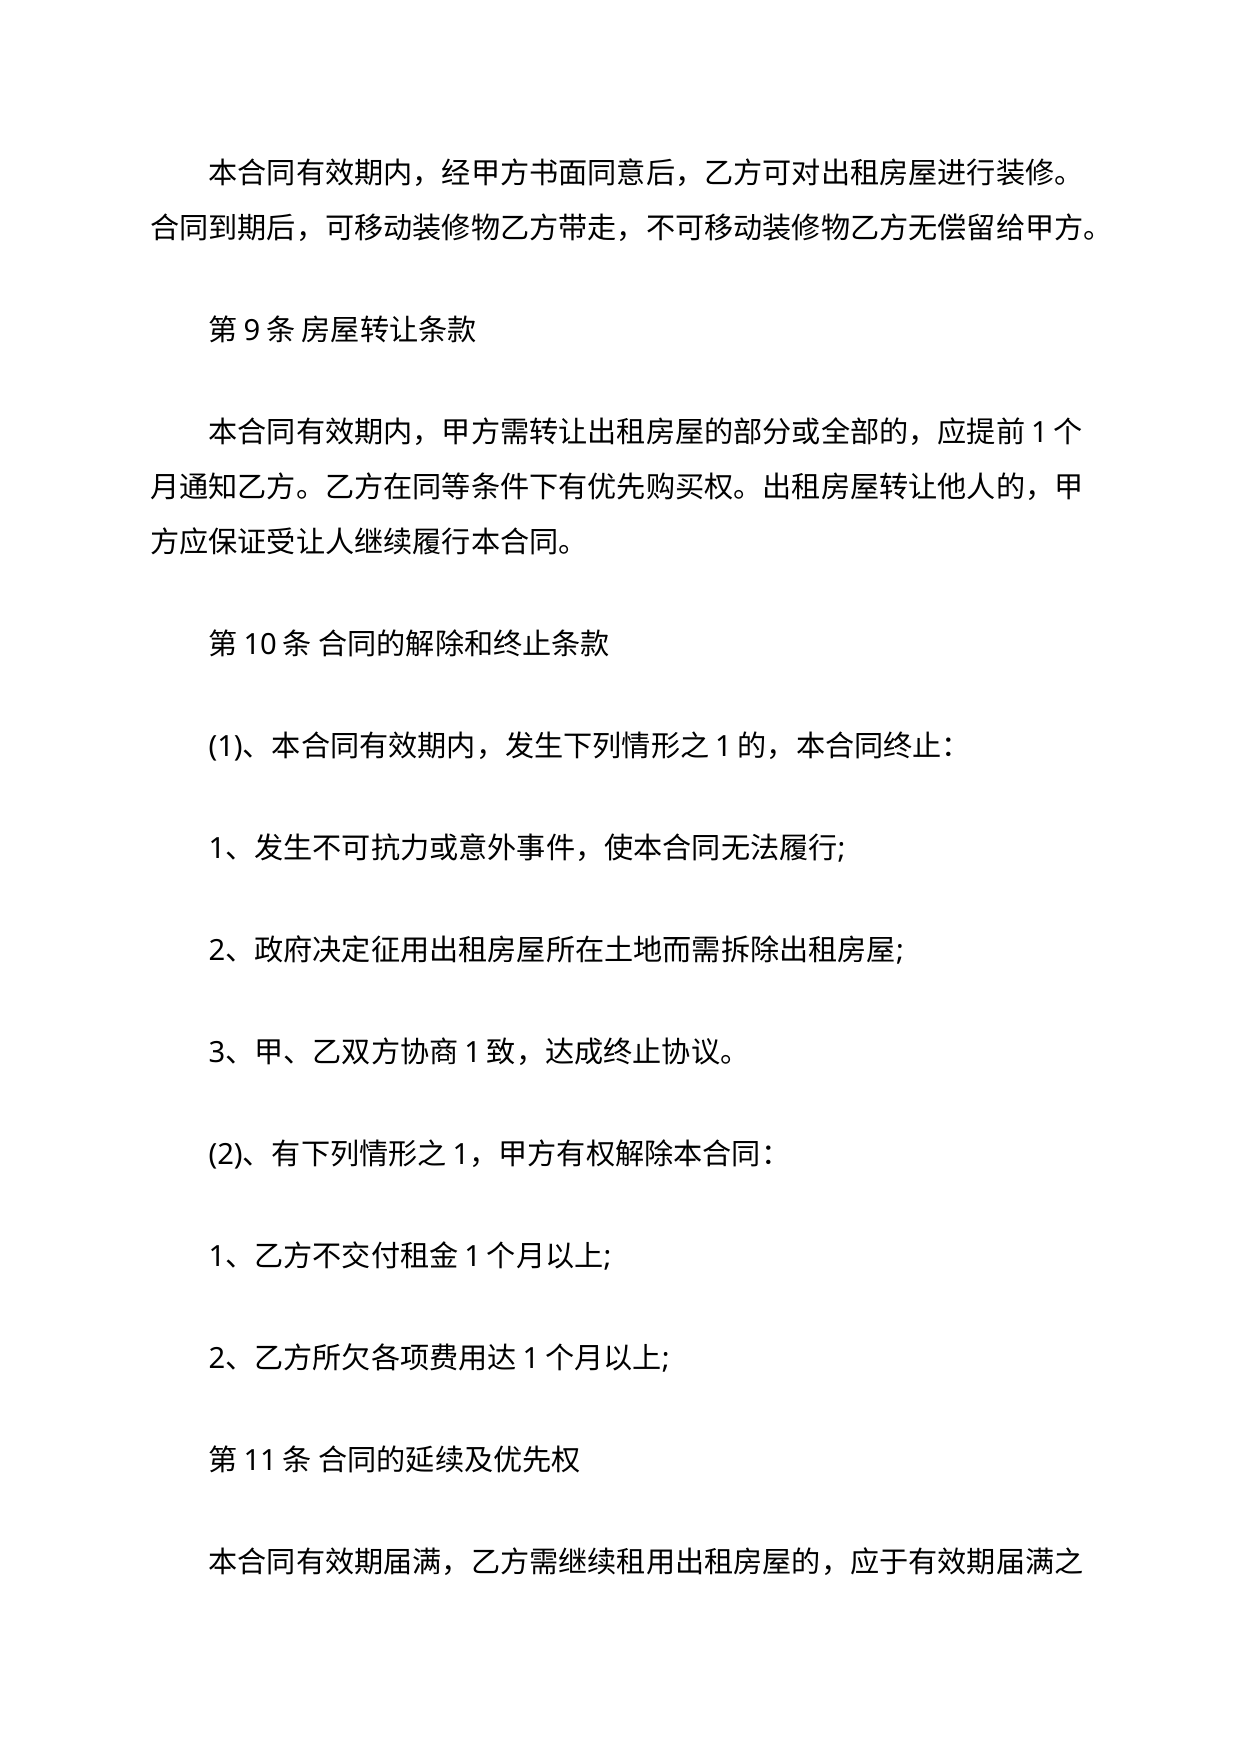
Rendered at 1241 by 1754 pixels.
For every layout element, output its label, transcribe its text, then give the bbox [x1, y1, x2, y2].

text 2、乙方所欠各项费用达1个月以上; [150, 1334, 1090, 1377]
text 3、甲、乙双方协商1致，达成终止协议。 [150, 1028, 1090, 1071]
text 第9条 房屋转让条款 [150, 307, 1090, 349]
text 1、发生不可抗力或意外事件，使本合同无法履行; [150, 824, 1090, 867]
text 本合同有效期内，经甲方书面同意后，乙方可对出租房屋进行装修。合同到期后，可移动装修物乙方带走，不可移动装修物乙方无偿留给甲方。 [150, 150, 1090, 247]
text 2、政府决定征用出租房屋所在土地而需拆除出租房屋; [150, 926, 1090, 969]
text 本合同有效期内，甲方需转让出租房屋的部分或全部的，应提前1个月通知乙方。乙方在同等条件下有优先购买权。出租房屋转让他人的，甲方应保证受让人继续履行本合同。 [150, 409, 1090, 561]
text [150, 1538, 1090, 1580]
text (2)、有下列情形之1，甲方有权解除本合同： [150, 1130, 1090, 1173]
text 第10条 合同的解除和终止条款 [150, 620, 1090, 663]
text 1、乙方不交付租金1个月以上; [150, 1232, 1090, 1274]
text 第11条 合同的延续及优先权 [150, 1436, 1090, 1478]
text (1)、本合同有效期内，发生下列情形之1的，本合同终止： [150, 722, 1090, 765]
